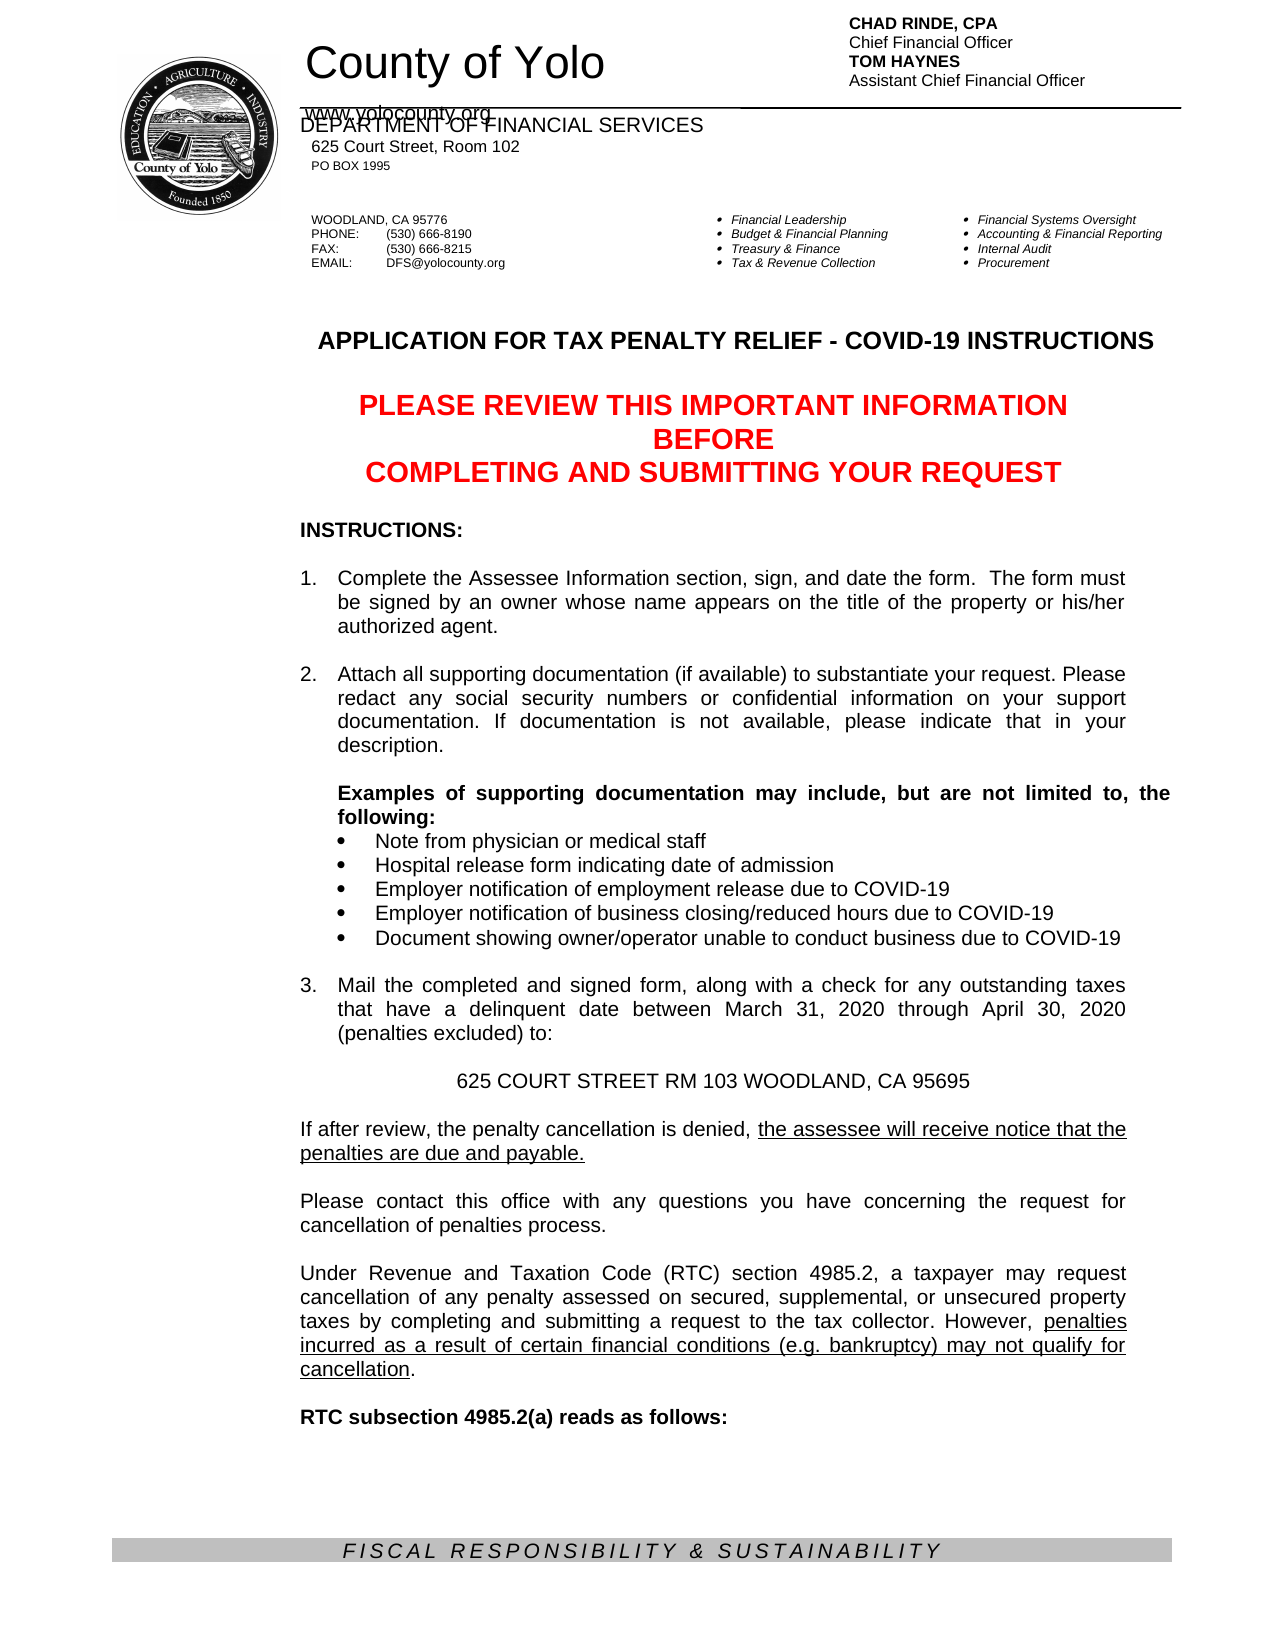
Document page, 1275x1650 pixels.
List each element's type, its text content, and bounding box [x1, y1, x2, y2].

text APPLICATION FOR TAX PENALTY RELIEF - covid-19 INSTRUCTIONS [300, 326, 1172, 355]
list Note from physician or medical staff [337, 829, 1127, 853]
text 625 COURT STREET RM 103 WOODLAND, CA 95695 [300, 1069, 1127, 1093]
list Hospital release form indicating date of admission [337, 853, 1127, 877]
text Under Revenue and Taxation Code (RTC) section 4985.2, a taxpayer may request cancellation of any penalty assessed on secured, supplemental, or unsecured property taxes by completing and submitting a request to the tax collector. However, penalties incurred as a result of certain financial conditions (e.g. bankruptcy) may not qualify for cancellation. [300, 1261, 1127, 1381]
picture [117, 54, 281, 221]
text Examples of supporting documentation may include, but are not limited to, the following: [337, 781, 1172, 829]
text INSTRUCTIONS: [300, 518, 1127, 542]
text Please contact this office with any questions you have concerning the request for cancellation of penalties process. [300, 1189, 1127, 1237]
text If after review, the penalty cancellation is denied, the assessee will receive notice that the penalties are due and payable. [300, 1117, 1127, 1165]
text Please review this important information before [300, 388, 1127, 455]
list Complete the Assessee Information section, sign, and date the form. The form must be signed by an owner whose name appears on the title of the property or his/her authorized agent. [300, 566, 1127, 637]
list Employer notification of business closing/reduced hours due to COVID-19 [337, 901, 1127, 925]
list Employer notification of employment release due to COVID-19 [337, 877, 1127, 901]
list Attach all supporting documentation (if available) to substantiate your request. Please redact any social security numbers or confidential information on your support documentation. If documentation is not available, please indicate that in your description. [300, 661, 1127, 757]
text completing and submitting your request [300, 455, 1127, 489]
text RTC subsection 4985.2(a) reads as follows: [300, 1404, 1127, 1428]
list Document showing owner/operator unable to conduct business due to COVID-19 [337, 925, 1127, 949]
list Mail the completed and signed form, along with a check for any outstanding taxes that have a delinquent date between March 31, 2020 through April 30, 2020 (penalties excluded) to: [300, 973, 1127, 1045]
